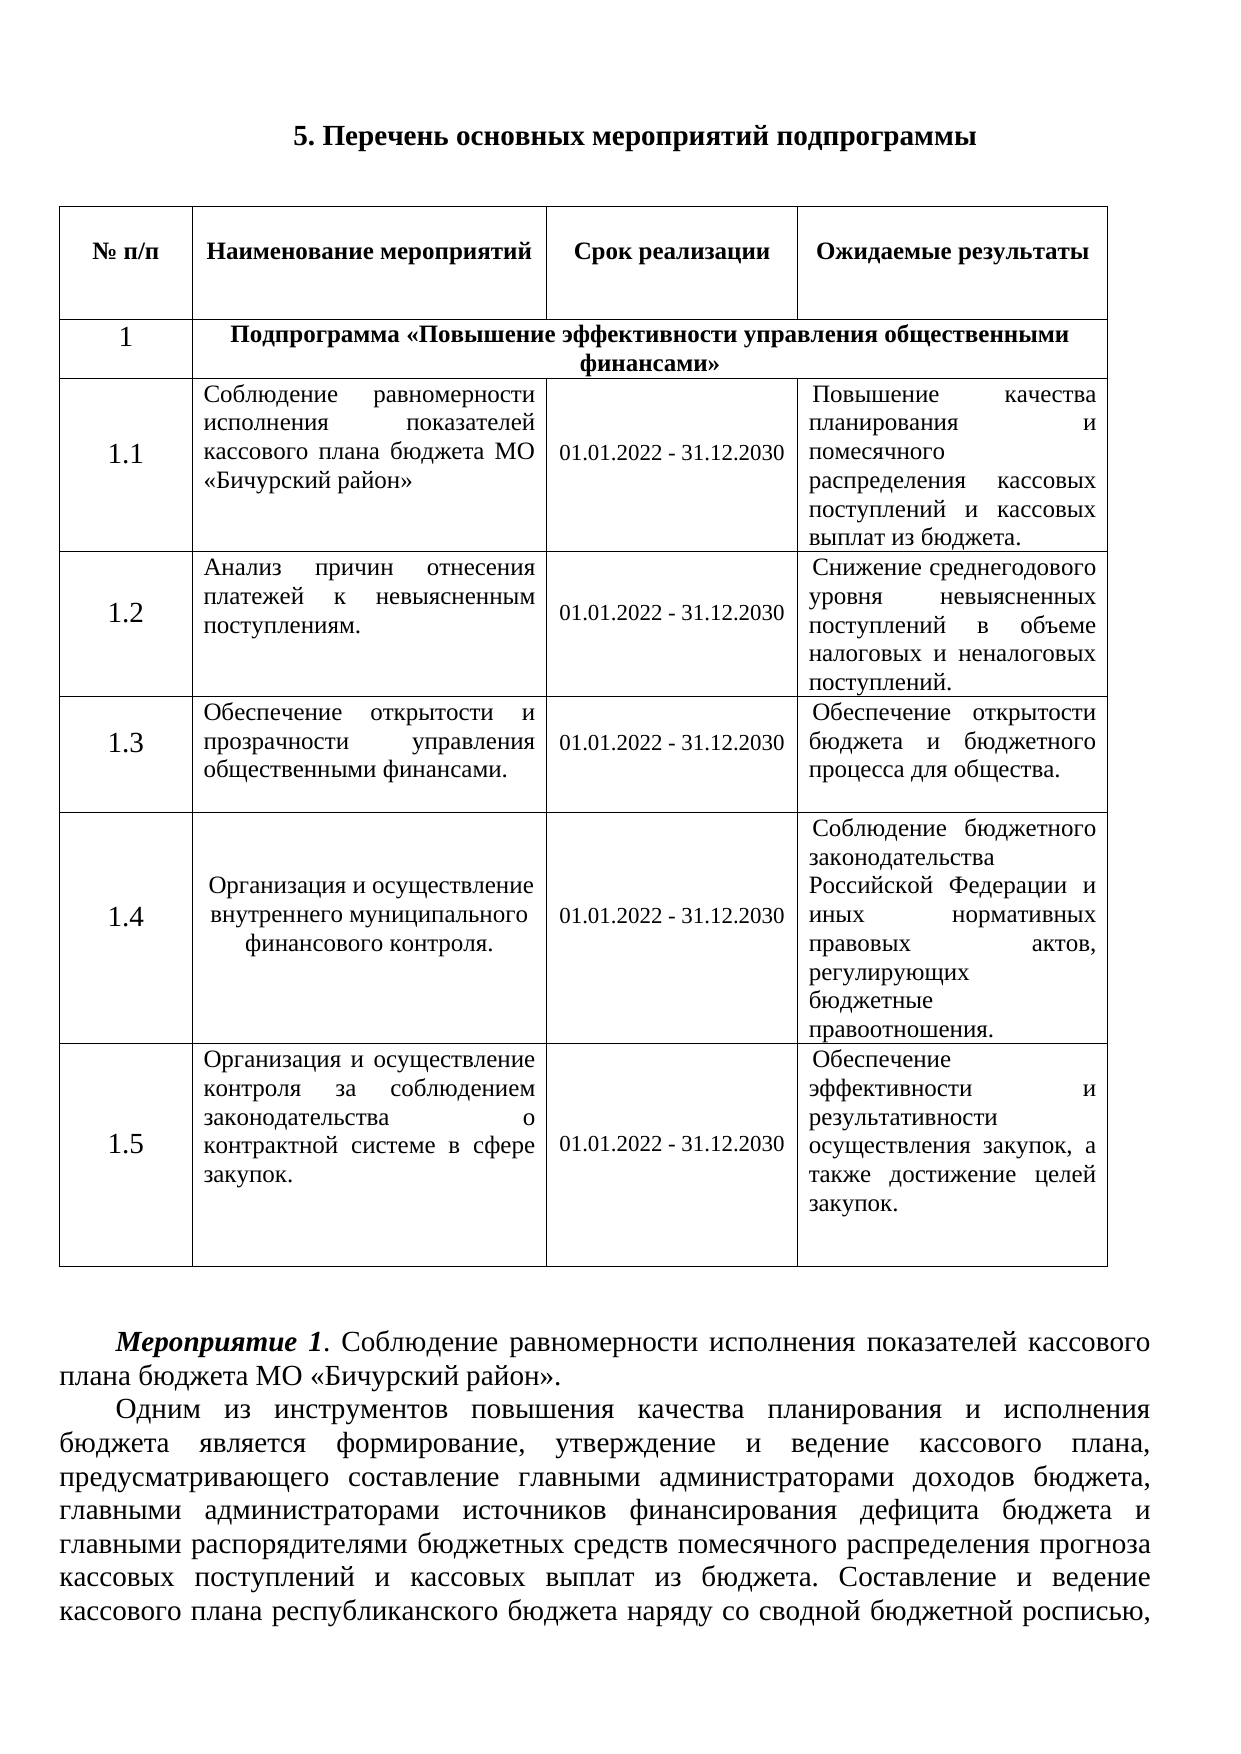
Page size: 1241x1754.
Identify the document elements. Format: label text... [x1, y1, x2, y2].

table_cell 01.01.2022 - 31.12.2030 [547, 379, 797, 551]
table_header Срок реализации [547, 207, 797, 318]
text Мероприятие 1. Соблюдение равномерности исполнения показателей кассового плана бюджета МО «Бичурский район». [59, 1324, 1152, 1392]
table_cell 01.01.2022 - 31.12.2030 [547, 552, 797, 696]
table_cell Соблюдение бюджетного законодательства Российской Федерации и иных нормативных правовых актов, регулирующих бюджетные правоотношения. [798, 813, 1107, 1043]
table_header № п/п [60, 207, 192, 318]
table_cell 1.3 [60, 697, 192, 812]
table_header Наименование мероприятий [193, 207, 546, 318]
table_cell 01.01.2022 - 31.12.2030 [547, 1044, 797, 1266]
table_cell Подпрограмма «Повышение эффективности управления общественными финансами» [193, 320, 1107, 378]
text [59, 1392, 1152, 1626]
table_cell 1.4 [60, 813, 192, 1043]
table_cell Соблюдение равномерности исполнения показателей кассового плана бюджета МО «Бичурский район» [193, 379, 546, 551]
text 5. Перечень основных мероприятий подпрограммы [118, 118, 1152, 152]
table_cell 01.01.2022 - 31.12.2030 [547, 813, 797, 1043]
table_cell Обеспечение открытости бюджета и бюджетного процесса для общества. [798, 697, 1107, 812]
table_cell Обеспечение эффективности и результативности осуществления закупок, а также достижение целей закупок. [798, 1044, 1107, 1266]
table_cell Организация и осуществление внутреннего муниципального финансового контроля. [193, 813, 546, 1043]
table_cell Повышение качества планирования и помесячного распределения кассовых поступлений и кассовых выплат из бюджета. [798, 379, 1107, 551]
table_cell 1.2 [60, 552, 192, 696]
table_cell Анализ причин отнесения платежей к невыясненным поступлениям. [193, 552, 546, 696]
table_cell Обеспечение открытости и прозрачности управления общественными финансами. [193, 697, 546, 812]
table_cell Снижение среднегодового уровня невыясненных поступлений в объеме налоговых и неналоговых поступлений. [798, 552, 1107, 696]
table_cell 1 [60, 320, 192, 378]
table_cell 01.01.2022 - 31.12.2030 [547, 697, 797, 812]
table_header Ожидаемые результаты [798, 207, 1107, 318]
table_cell 1.1 [60, 379, 192, 551]
table_cell 1.5 [60, 1044, 192, 1266]
table_cell Организация и осуществление контроля за соблюдением законодательства о контрактной системе в сфере закупок. [193, 1044, 546, 1266]
